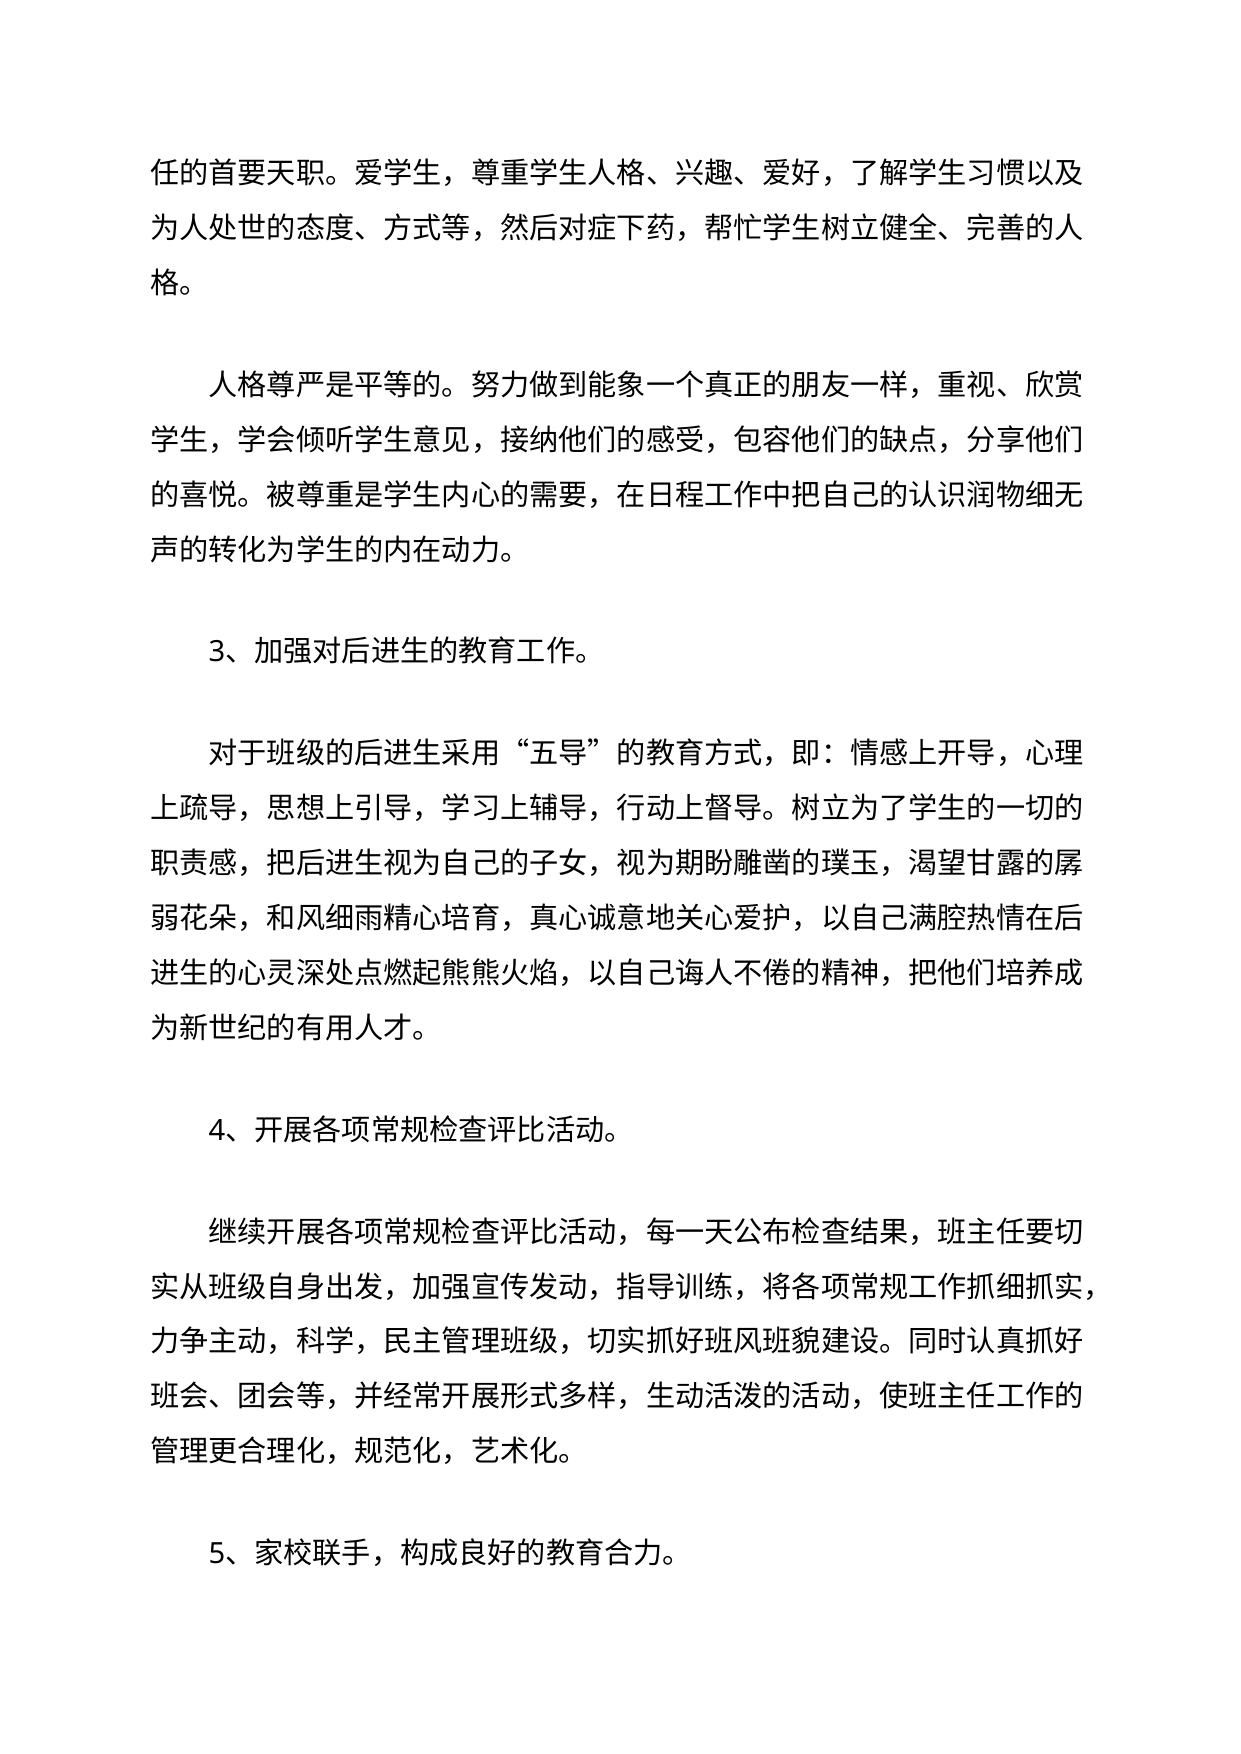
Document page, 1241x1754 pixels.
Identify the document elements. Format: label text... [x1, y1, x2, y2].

text 人格尊严是平等的。努力做到能象一个真正的朋友一样，重视、欣赏学生，学会倾听学生意见，接纳他们的感受，包容他们的缺点，分享他们的喜悦。被尊重是学生内心的需要，在日程工作中把自己的认识润物细无声的转化为学生的内在动力。 [150, 362, 1090, 568]
text 3、加强对后进生的教育工作。 [150, 628, 1090, 670]
text 继续开展各项常规检查评比活动，每一天公布检查结果，班主任要切实从班级自身出发，加强宣传发动，指导训练，将各项常规工作抓细抓实，力争主动，科学，民主管理班级，切实抓好班风班貌建设。同时认真抓好班会、团会等，并经常开展形式多样，生动活泼的活动，使班主任工作的管理更合理化，规范化，艺术化。 [150, 1208, 1090, 1470]
text 4、开展各项常规检查评比活动。 [150, 1106, 1090, 1149]
text 对于班级的后进生采用“五导”的教育方式，即：情感上开导，心理上疏导，思想上引导，学习上辅导，行动上督导。树立为了学生的一切的职责感，把后进生视为自己的子女，视为期盼雕凿的璞玉，渴望甘露的孱弱花朵，和风细雨精心培育，真心诚意地关心爱护，以自己满腔热情在后进生的心灵深处点燃起熊熊火焰，以自己诲人不倦的精神，把他们培养成为新世纪的有用人才。 [150, 730, 1090, 1047]
text 5、家校联手，构成良好的教育合力。 [150, 1529, 1090, 1572]
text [150, 150, 1090, 302]
